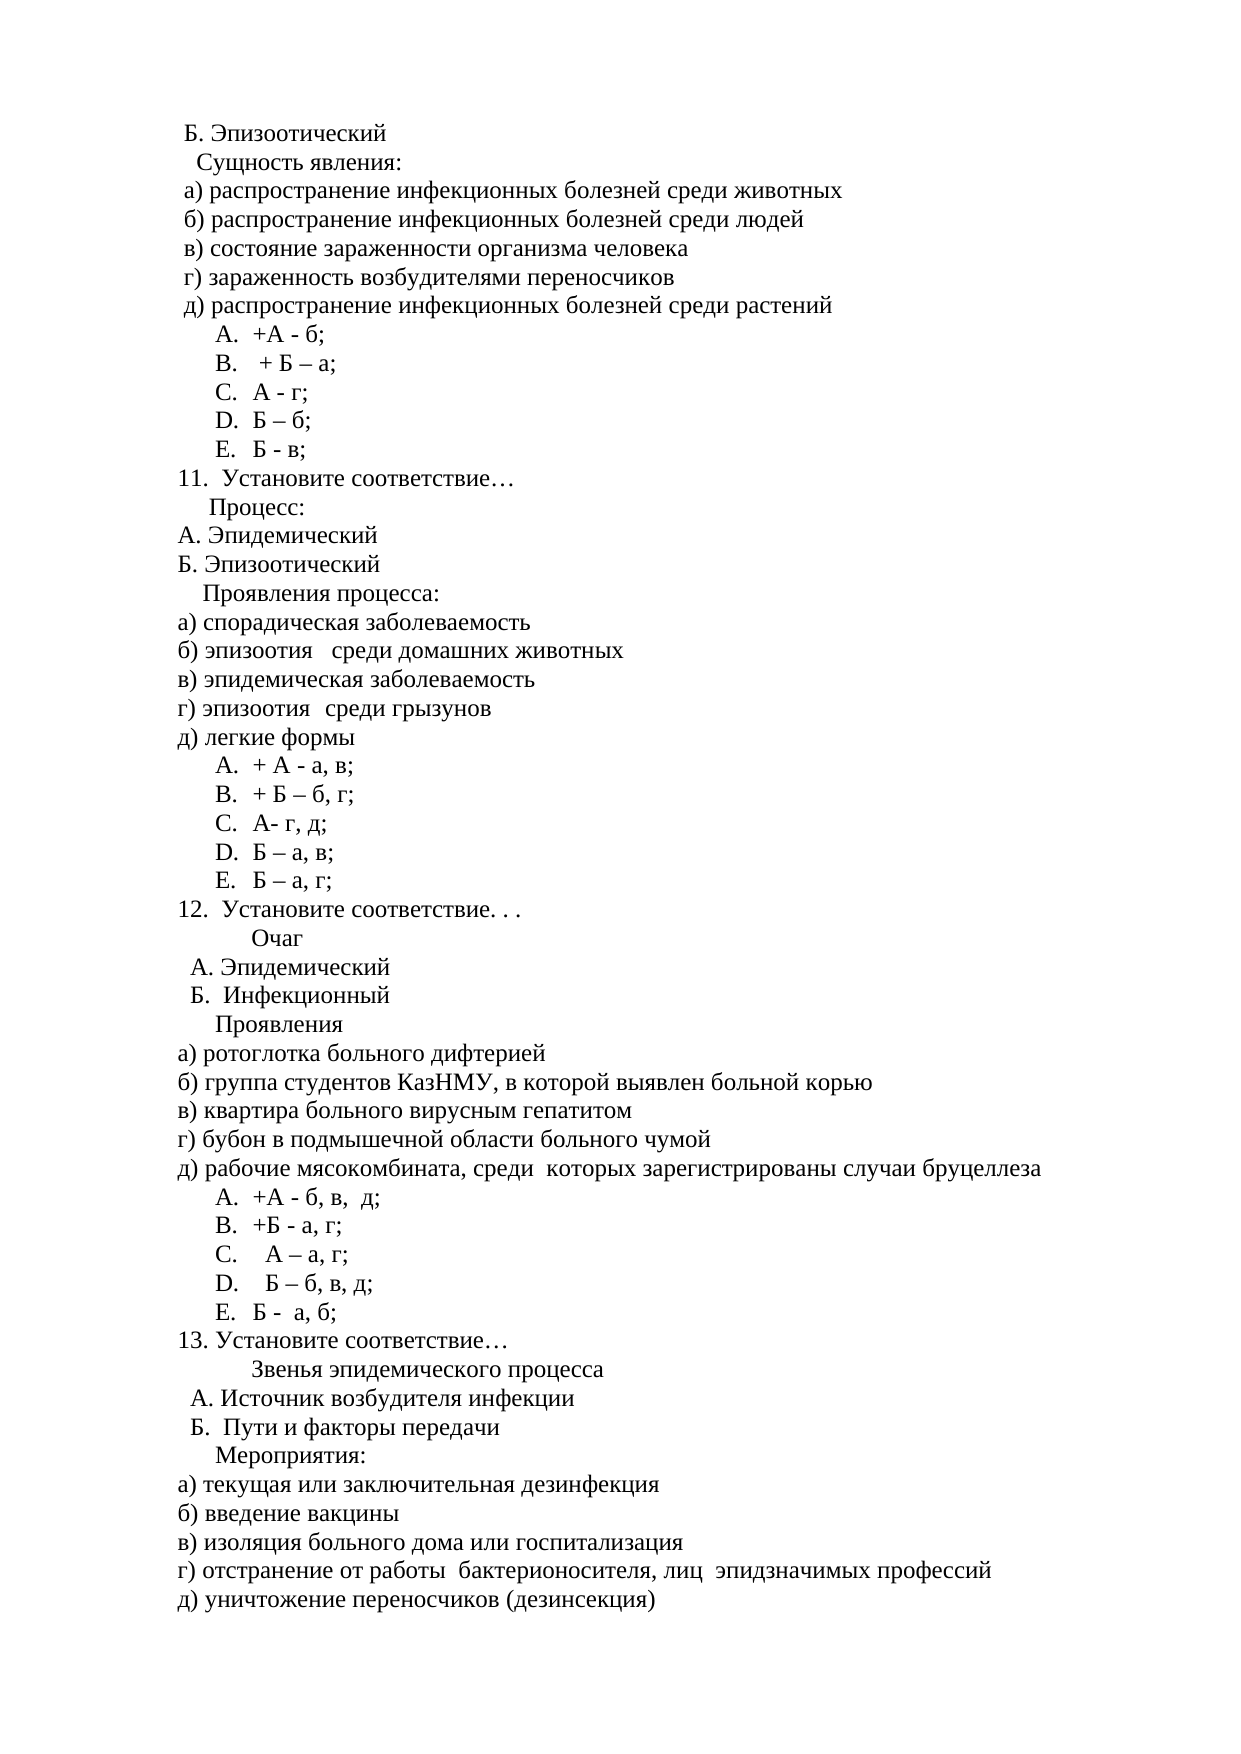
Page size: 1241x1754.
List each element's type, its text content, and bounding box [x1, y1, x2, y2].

text а) спорадическая заболеваемость [177, 607, 1152, 636]
text 12. Установите соответствие. . . [177, 894, 1152, 923]
text 11. Установите соответствие… [177, 463, 1152, 492]
text б) введение вакцины [177, 1498, 1152, 1527]
text б) группа студентов КазНМУ, в которой выявлен больной корью [177, 1067, 1152, 1096]
text а) ротоглотка больного дифтерией [177, 1038, 1152, 1067]
text в) эпидемическая заболеваемость [177, 664, 1152, 693]
text в) квартира больного вирусным гепатитом [177, 1096, 1152, 1124]
list + Б – а; [215, 348, 1152, 377]
text г) отстранение от работы бактерионосителя, лиц эпидзначимых профессий [177, 1556, 1152, 1584]
list + Б – б, г; [215, 779, 1152, 808]
text Сущность явления: [177, 147, 1152, 176]
text Проявления [177, 1009, 1152, 1038]
list Б - а, б; [215, 1297, 1152, 1326]
text г) зараженность возбудителями переносчиков [177, 262, 1152, 291]
text Процесс: [177, 492, 1152, 521]
text г) эпизоотия среди грызунов [177, 693, 1152, 722]
text в) изоляция больного дома или госпитализация [177, 1527, 1152, 1556]
text д) распространение инфекционных болезней среди растений [177, 291, 1152, 319]
text д) легкие формы [177, 722, 1152, 751]
list Б – б; [215, 406, 1152, 434]
text Б. Эпизоотический [177, 549, 1152, 578]
text А. Эпидемический [177, 521, 1152, 549]
text а) текущая или заключительная дезинфекция [177, 1469, 1152, 1498]
text Проявления процесса: [177, 578, 1152, 607]
list +Б - а, г; [215, 1211, 1152, 1239]
text в) состояние зараженности организма человека [177, 233, 1152, 262]
text А. Эпидемический [177, 952, 1152, 981]
text 13. Установите соответствие… [177, 1326, 1152, 1354]
text А. Источник возбудителя инфекции [177, 1383, 1152, 1412]
text б) эпизоотия среди домашних животных [177, 636, 1152, 664]
list А – а, г; [215, 1239, 1152, 1268]
text г) бубон в подмышечной области больного чумой [177, 1124, 1152, 1153]
list А - г; [215, 377, 1152, 406]
list Б – б, в, д; [215, 1268, 1152, 1297]
list Б - в; [215, 434, 1152, 463]
list А- г, д; [215, 808, 1152, 837]
list Б – а, в; [215, 837, 1152, 866]
list + А - а, в; [215, 751, 1152, 779]
text Б. Пути и факторы передачи [177, 1412, 1152, 1441]
list Б – а, г; [215, 866, 1152, 894]
text б) распространение инфекционных болезней среди людей [177, 204, 1152, 233]
text Звенья эпидемического процесса [177, 1354, 1152, 1383]
text д) рабочие мясокомбината, среди которых зарегистрированы случаи бруцеллеза [177, 1153, 1152, 1182]
text д) уничтожение переносчиков (дезинсекция) [177, 1584, 1152, 1613]
text Очаг [177, 923, 1152, 952]
text Мероприятия: [177, 1441, 1152, 1469]
text а) распространение инфекционных болезней среди животных [177, 176, 1152, 204]
text Б. Инфекционный [177, 981, 1152, 1009]
list +А - б, в, д; [215, 1182, 1152, 1211]
text Б. Эпизоотический [177, 118, 1152, 147]
list +А - б; [215, 319, 1152, 348]
